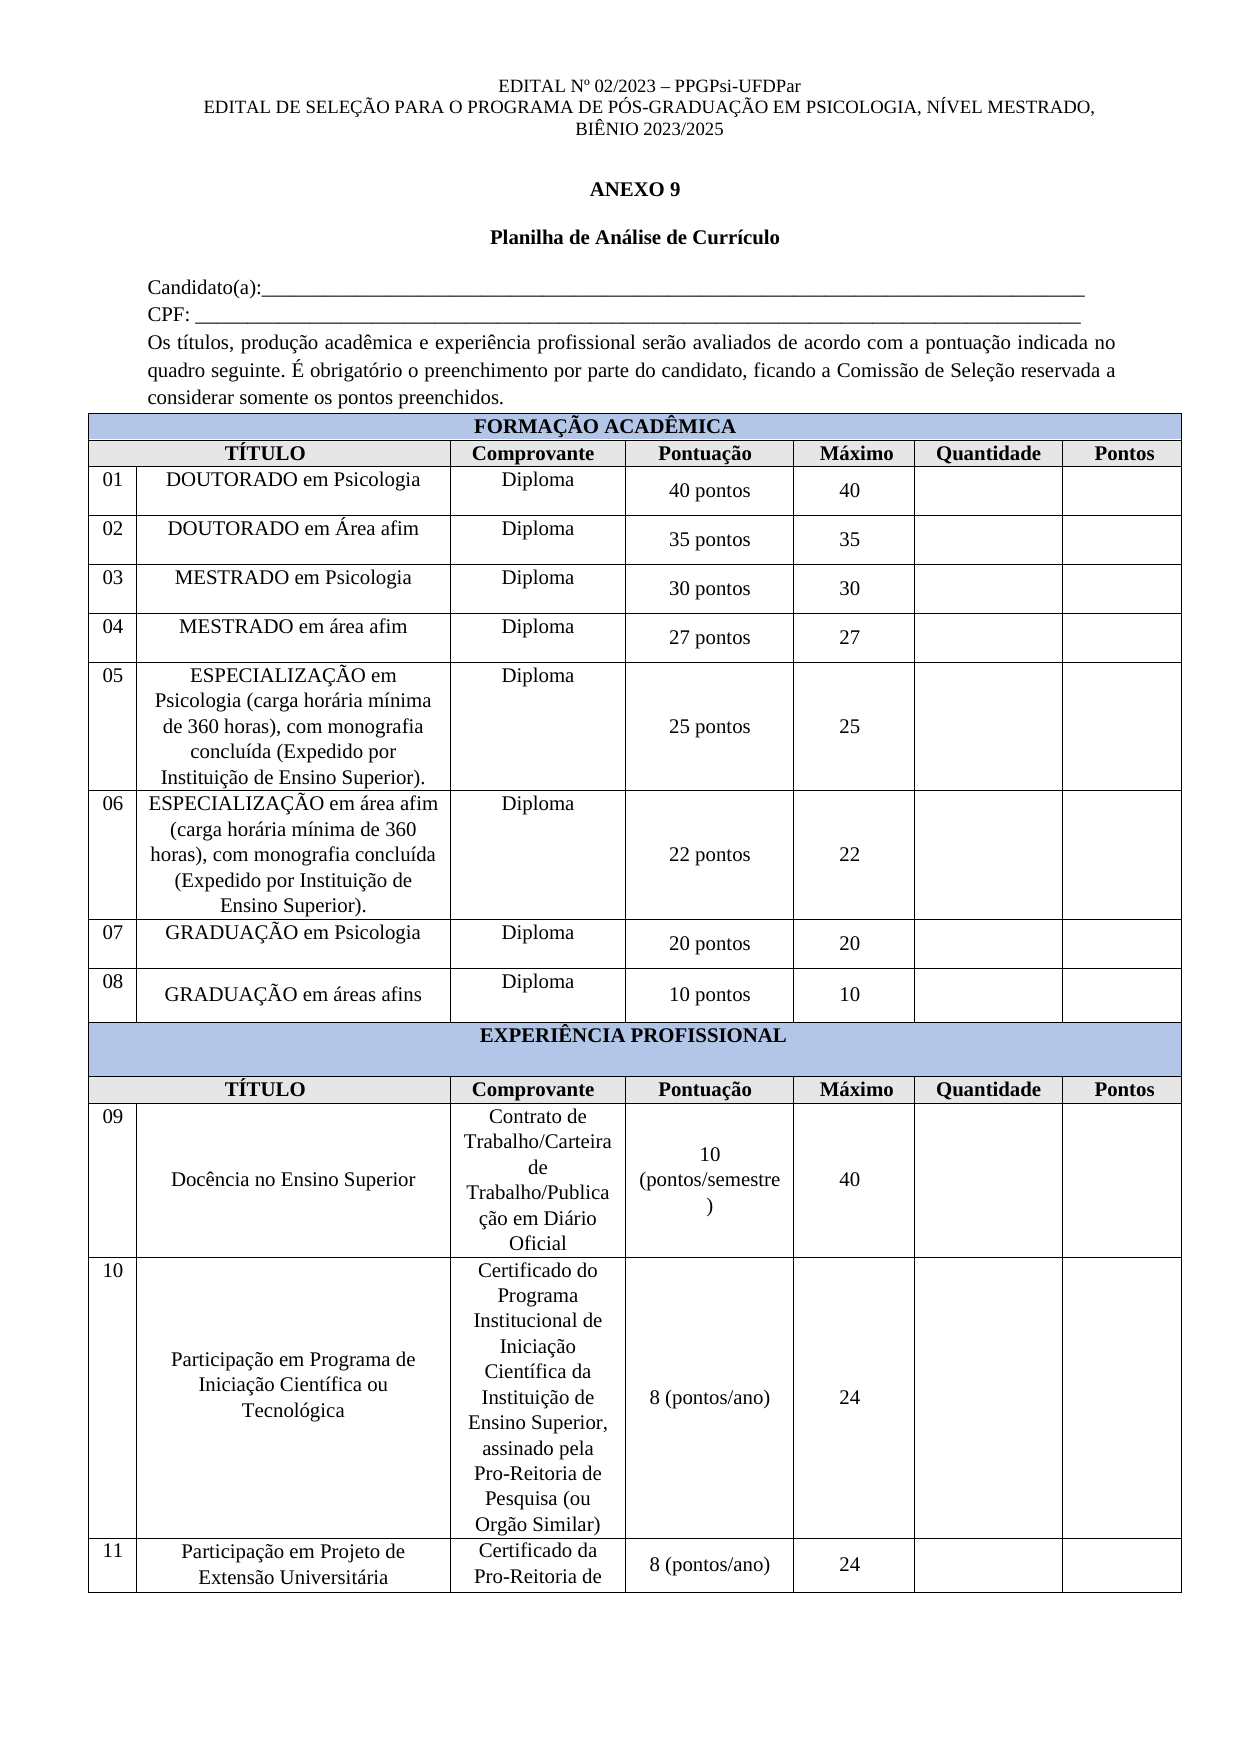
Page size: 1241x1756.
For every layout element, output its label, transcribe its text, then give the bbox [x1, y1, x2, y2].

table_cell [1063, 920, 1181, 968]
table_cell [1063, 516, 1181, 564]
table_cell 03 [89, 565, 136, 613]
table_cell Pontos [1063, 441, 1181, 466]
table_cell TÍTULO [89, 1077, 450, 1103]
table_cell 02 [89, 516, 136, 564]
table_cell 27 pontos [626, 614, 793, 662]
table_cell Docência no Ensino Superior [137, 1104, 450, 1257]
table_cell DOUTORADO em Área afim [137, 516, 450, 564]
text ANEXO 9 [148, 177, 1122, 201]
table_cell 8 (pontos/ano) [626, 1539, 793, 1592]
table_cell 27 [794, 614, 914, 662]
table_cell Diploma [451, 969, 625, 1022]
table_cell [1063, 1104, 1181, 1257]
table_cell 40 pontos [626, 467, 793, 515]
table_cell [1063, 791, 1181, 919]
table_cell Diploma [451, 663, 625, 790]
table_cell 10 [89, 1258, 136, 1537]
table_cell Participação em Programa de Iniciação Científica ou Tecnológica [137, 1258, 450, 1537]
table_cell [915, 920, 1062, 968]
table_cell EXPERIÊNCIA PROFISSIONAL [89, 1023, 1181, 1076]
text Planilha de Análise de Currículo [148, 225, 1122, 249]
table_cell DOUTORADO em Psicologia [137, 467, 450, 515]
text CPF: _____________________________________________________________________________________ [147, 302, 1117, 326]
table_cell Diploma [451, 565, 625, 613]
table_cell Diploma [451, 516, 625, 564]
text Candidato(a):_______________________________________________________________________________ [147, 275, 1117, 299]
table_cell 40 [794, 1104, 914, 1257]
table_cell Diploma [451, 920, 625, 968]
table_cell 08 [89, 969, 136, 1022]
table_cell 25 pontos [626, 663, 793, 790]
table_cell 04 [89, 614, 136, 662]
table_cell 8 (pontos/ano) [626, 1258, 793, 1537]
table_cell [915, 969, 1062, 1022]
table_cell [1063, 565, 1181, 613]
table_cell 22 pontos [626, 791, 793, 919]
table_cell Pontuação [626, 441, 793, 466]
table_cell [915, 663, 1062, 790]
table_cell Comprovante [451, 441, 625, 466]
table_cell 01 [89, 467, 136, 515]
table_cell 35 pontos [626, 516, 793, 564]
table_cell Pontuação [626, 1077, 793, 1103]
table_cell 24 [794, 1258, 914, 1537]
table_cell 09 [89, 1104, 136, 1257]
table_cell 07 [89, 920, 136, 968]
table_cell ESPECIALIZAÇÃO em Psicologia (carga horária mínima de 360 horas), com monografia concluída (Expedido por Instituição de Ensino Superior). [137, 663, 450, 790]
table_cell [1063, 614, 1181, 662]
table_cell [915, 1258, 1062, 1537]
table_cell Comprovante [451, 1077, 625, 1103]
table_cell 10 [794, 969, 914, 1022]
table_cell 24 [794, 1539, 914, 1592]
table_cell [915, 614, 1062, 662]
table_cell 30 pontos [626, 565, 793, 613]
table_cell Certificado do Programa Institucional de Iniciação Científica da Instituição de Ensino Superior, assinado pela Pro-Reitoria de Pesquisa (ou Orgão Similar) [451, 1258, 625, 1537]
table_cell Quantidade [915, 441, 1062, 466]
table_cell 11 [89, 1539, 136, 1592]
table_cell Diploma [451, 467, 625, 515]
table_cell GRADUAÇÃO em Psicologia [137, 920, 450, 968]
table_cell 06 [89, 791, 136, 919]
table_cell Máximo [794, 441, 914, 466]
table_cell Máximo [794, 1077, 914, 1103]
table_cell GRADUAÇÃO em áreas afins [137, 969, 450, 1022]
table_cell [1063, 1539, 1181, 1592]
table_cell Diploma [451, 791, 625, 919]
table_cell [137, 1539, 450, 1592]
table_header FORMAÇÃO ACADÊMICA [89, 414, 1181, 439]
table_cell [915, 1539, 1062, 1592]
text Os títulos, produção acadêmica e experiência profissional serão avaliados de acordo com a pontuação indicada no quadro seguinte. É obrigatório o preenchimento por parte do candidato, ficando a Comissão de Seleção reservada a considerar somente os pontos preenchidos. [147, 330, 1117, 409]
table_cell 25 [794, 663, 914, 790]
table_cell [1063, 969, 1181, 1022]
table_cell [1063, 467, 1181, 515]
table_cell Diploma [451, 614, 625, 662]
table_cell [915, 1104, 1062, 1257]
table_cell MESTRADO em área afim [137, 614, 450, 662]
table_cell 22 [794, 791, 914, 919]
table_cell 40 [794, 467, 914, 515]
table_cell ESPECIALIZAÇÃO em área afim (carga horária mínima de 360 horas), com monografia concluída (Expedido por Instituição de Ensino Superior). [137, 791, 450, 919]
table_cell 20 pontos [626, 920, 793, 968]
table_cell 20 [794, 920, 914, 968]
table_cell Contrato de Trabalho/Carteira de Trabalho/Publicação em Diário Oficial [451, 1104, 625, 1257]
table_cell TÍTULO [89, 441, 450, 466]
table_cell 35 [794, 516, 914, 564]
table_cell Quantidade [915, 1077, 1062, 1103]
table_cell 05 [89, 663, 136, 790]
table_cell [915, 791, 1062, 919]
table_cell 30 [794, 565, 914, 613]
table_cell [451, 1539, 625, 1592]
table_cell [915, 467, 1062, 515]
table_cell [1063, 663, 1181, 790]
table_cell Pontos [1063, 1077, 1181, 1103]
table_cell MESTRADO em Psicologia [137, 565, 450, 613]
table_cell [915, 516, 1062, 564]
table_cell [915, 565, 1062, 613]
table_cell [1063, 1258, 1181, 1537]
table_cell 10 (pontos/semestre) [626, 1104, 793, 1257]
table_cell 10 pontos [626, 969, 793, 1022]
